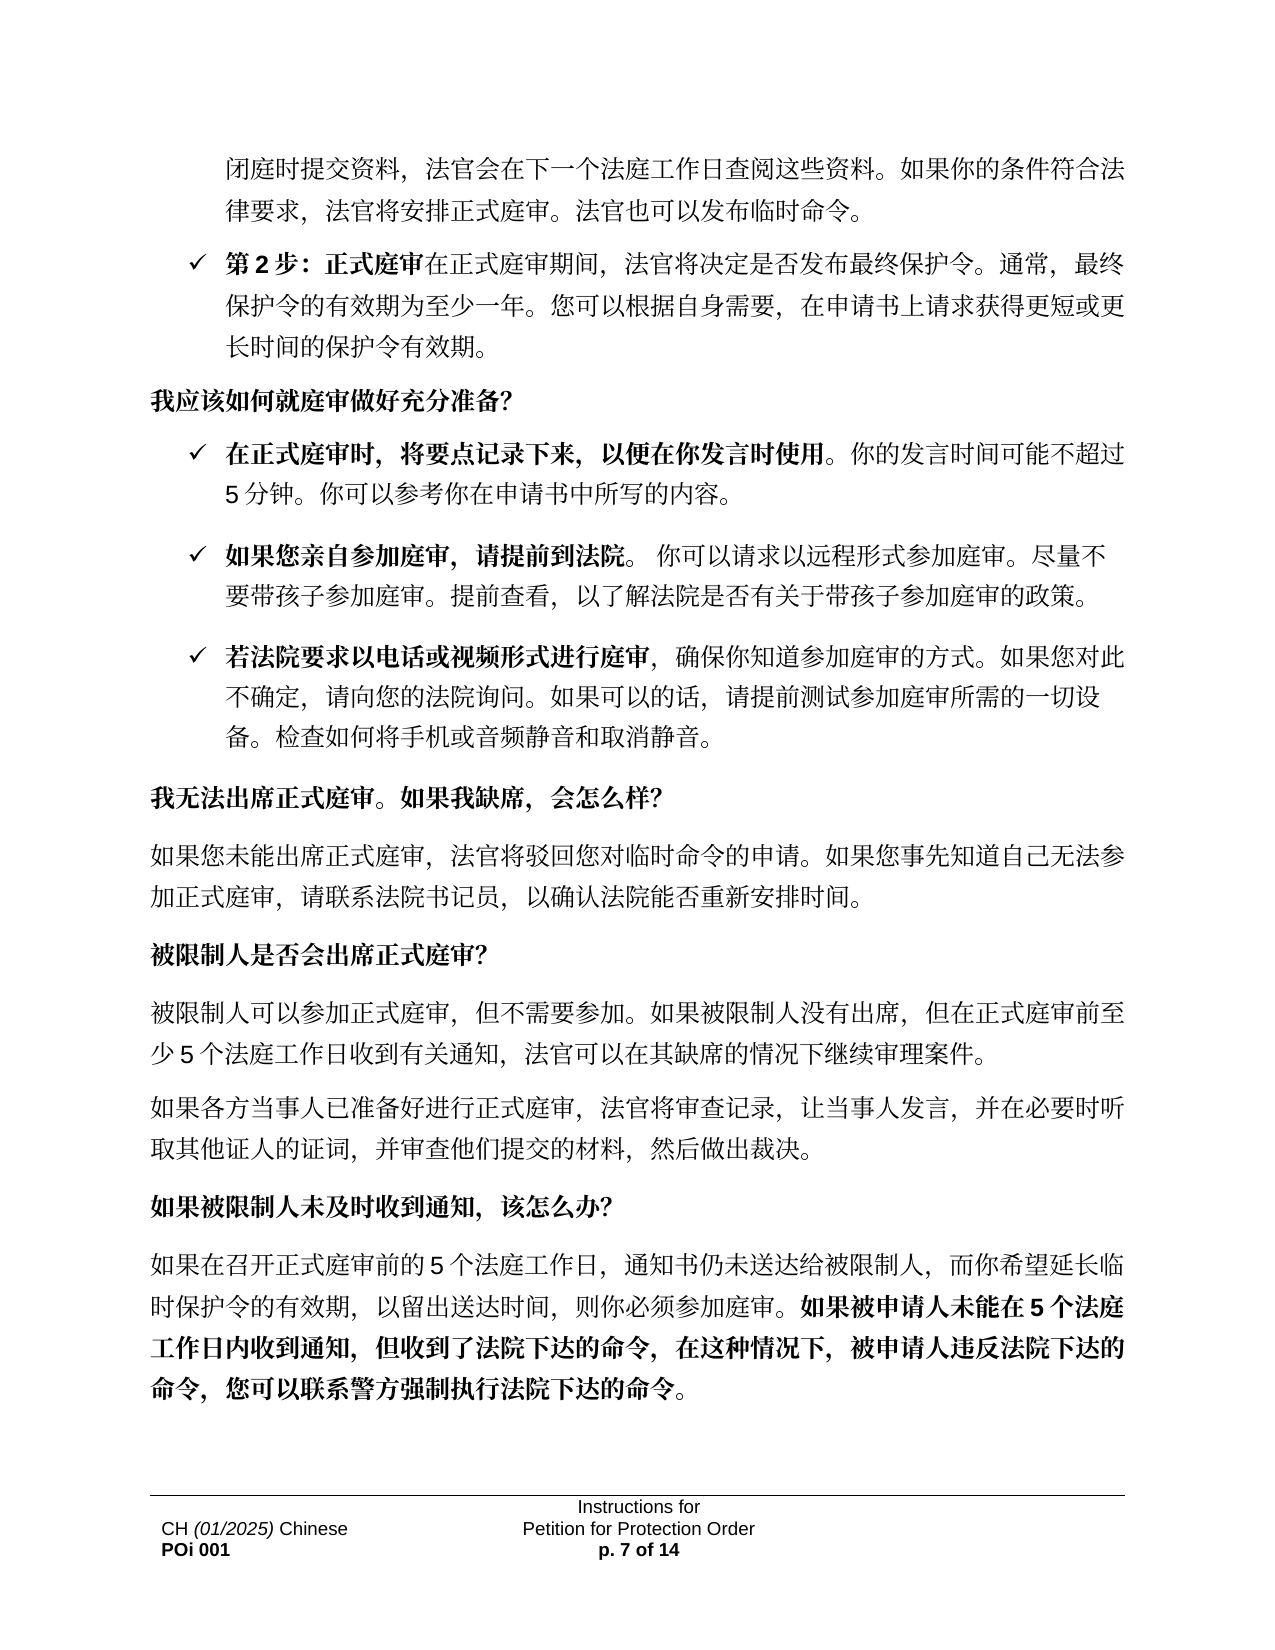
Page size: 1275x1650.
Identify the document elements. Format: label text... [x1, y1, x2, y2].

list 若法院要求以电话或视频形式进行庭审，确保你知道参加庭审的方式。如果您对此不确定，请向您的法院询问。如果可以的话，请提前测试参加庭审所需的一切设备。检查如何将手机或音频静音和取消静音。 [187, 637, 1125, 754]
text 如果您未能出席正式庭审，法官将驳回您对临时命令的申请。如果您事先知道自己无法参加正式庭审，请联系法院书记员，以确认法院能否重新安排时间。 [150, 837, 1125, 914]
text 如果在召开正式庭审前的5个法庭工作日，通知书仍未送达给被限制人，而你希望延长临时保护令的有效期，以留出送达时间，则你必须参加庭审。如果被申请人未能在5个法庭工作日内收到通知，但收到了法院下达的命令，在这种情况下，被申请人违反法院下达的命令，您可以联系警方强制执行法院下达的命令。 [150, 1246, 1125, 1406]
text 如果各方当事人已准备好进行正式庭审，法官将审查记录，让当事人发言，并在必要时听取其他证人的证词，并审查他们提交的材料，然后做出裁决。 [150, 1089, 1125, 1166]
text 被限制人可以参加正式庭审，但不需要参加。如果被限制人没有出席，但在正式庭审前至少5个法庭工作日收到有关通知，法官可以在其缺席的情况下继续审理案件。 [150, 994, 1125, 1071]
list 第2步：正式庭审在正式庭审期间，法官将决定是否发布最终保护令。通常，最终保护令的有效期为至少一年。您可以根据自身需要，在申请书上请求获得更短或更长时间的保护令有效期。 [187, 245, 1125, 363]
list 如果您亲自参加庭审，请提前到法院。 你可以请求以远程形式参加庭审。尽量不要带孩子参加庭审。提前查看，以了解法院是否有关于带孩子参加庭审的政策。 [187, 536, 1125, 612]
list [187, 150, 1125, 227]
list 在正式庭审时，将要点记录下来，以便在你发言时使用。你的发言时间可能不超过5分钟。你可以参考你在申请书中所写的内容。 [187, 435, 1125, 511]
subtitle 被限制人是否会出席正式庭审？ [150, 936, 1125, 972]
text 我应该如何就庭审做好充分准备？ [150, 381, 1125, 417]
subtitle 如果被限制人未及时收到通知，该怎么办？ [150, 1188, 1125, 1224]
subtitle 我无法出席正式庭审。如果我缺席，会怎么样？ [150, 779, 1125, 815]
